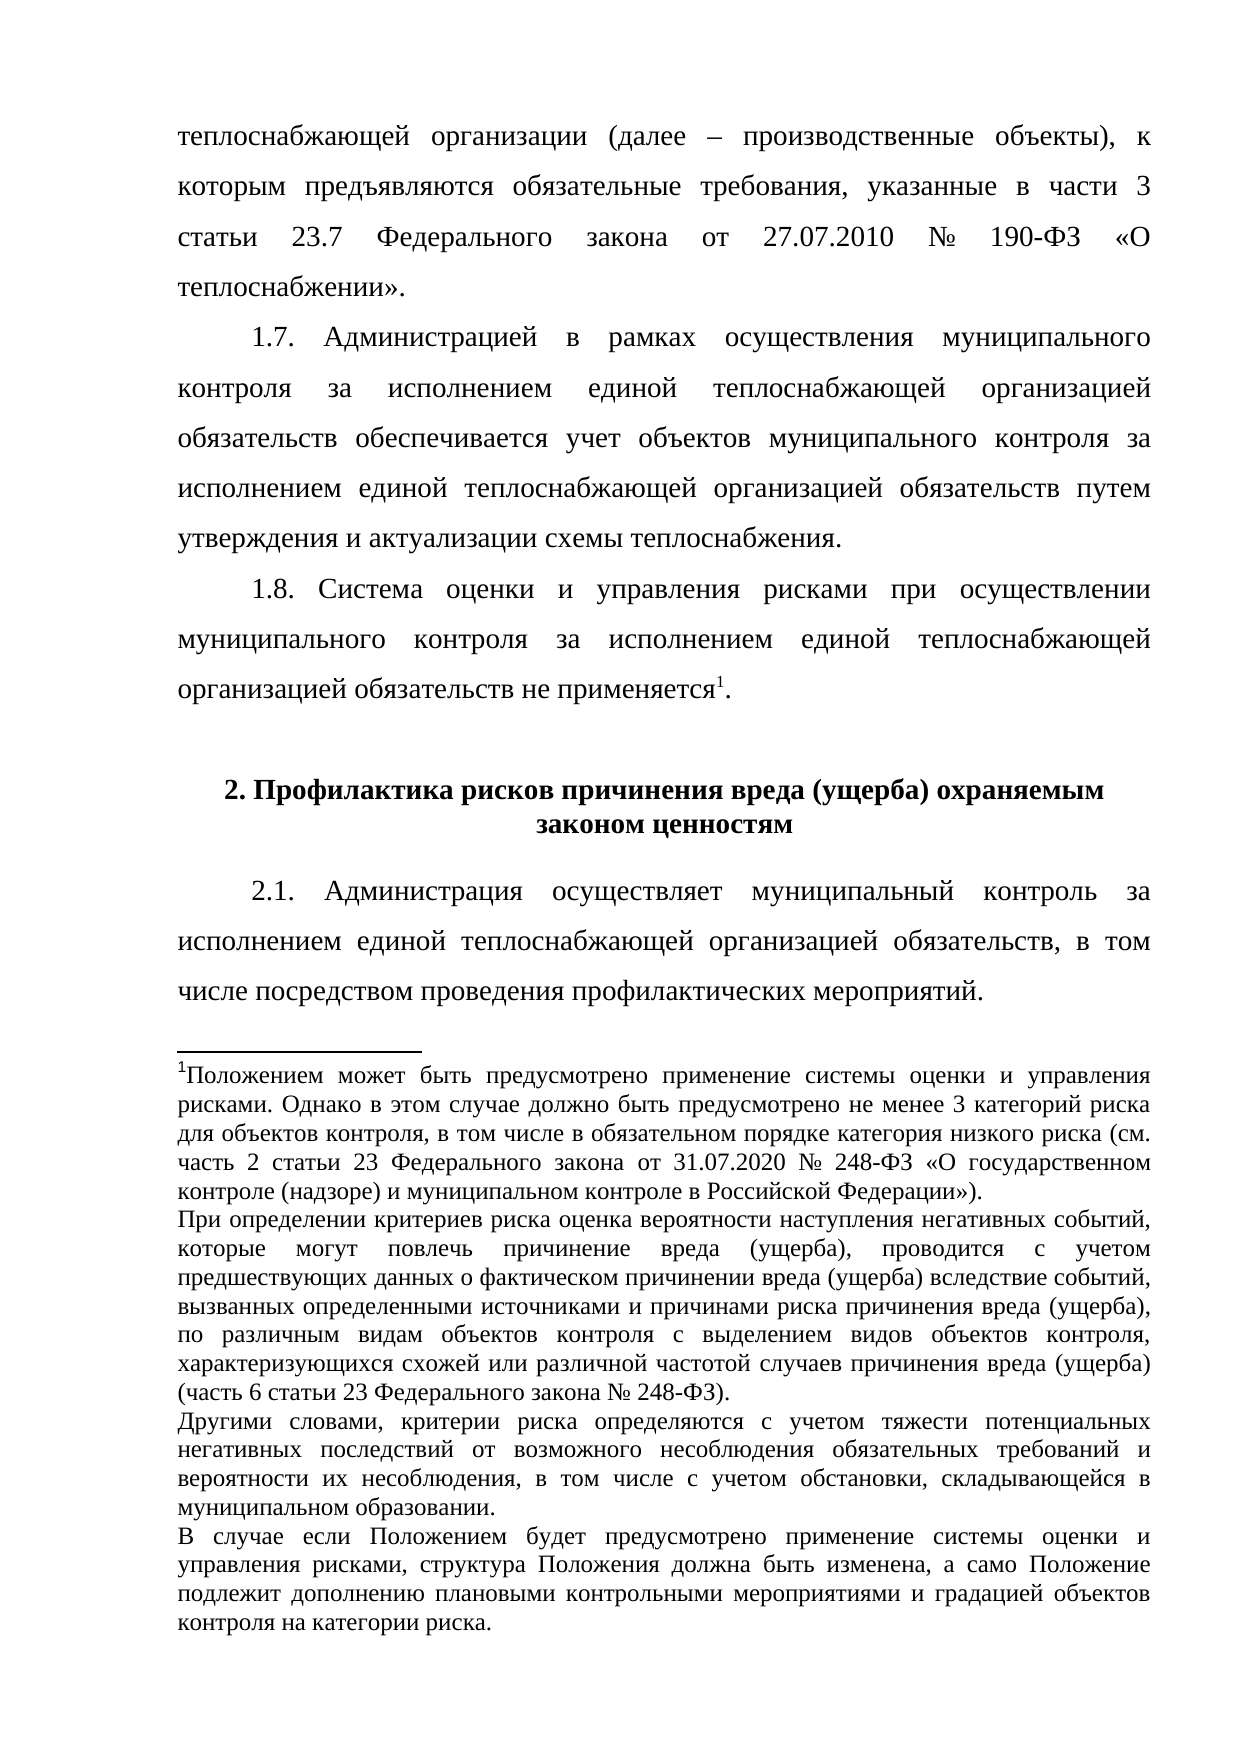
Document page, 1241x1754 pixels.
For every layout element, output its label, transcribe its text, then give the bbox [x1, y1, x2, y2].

text 2.1. Администрация осуществляет муниципальный контроль за исполнением единой теплоснабжающей организацией обязательств, в том числе посредством проведения профилактических мероприятий. [177, 873, 1152, 1007]
text 1.8. Система оценки и управления рисками при осуществлении муниципального контроля за исполнением единой теплоснабжающей организацией обязательств не применяется. [177, 571, 1152, 705]
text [177, 118, 1152, 303]
text 2. Профилактика рисков причинения вреда (ущерба) охраняемым законом ценностям [177, 772, 1152, 839]
text 1.7. Администрацией в рамках осуществления муниципального контроля за исполнением единой теплоснабжающей организацией обязательств обеспечивается учет объектов муниципального контроля за исполнением единой теплоснабжающей организацией обязательств путем утверждения и актуализации схемы теплоснабжения. [177, 319, 1152, 554]
